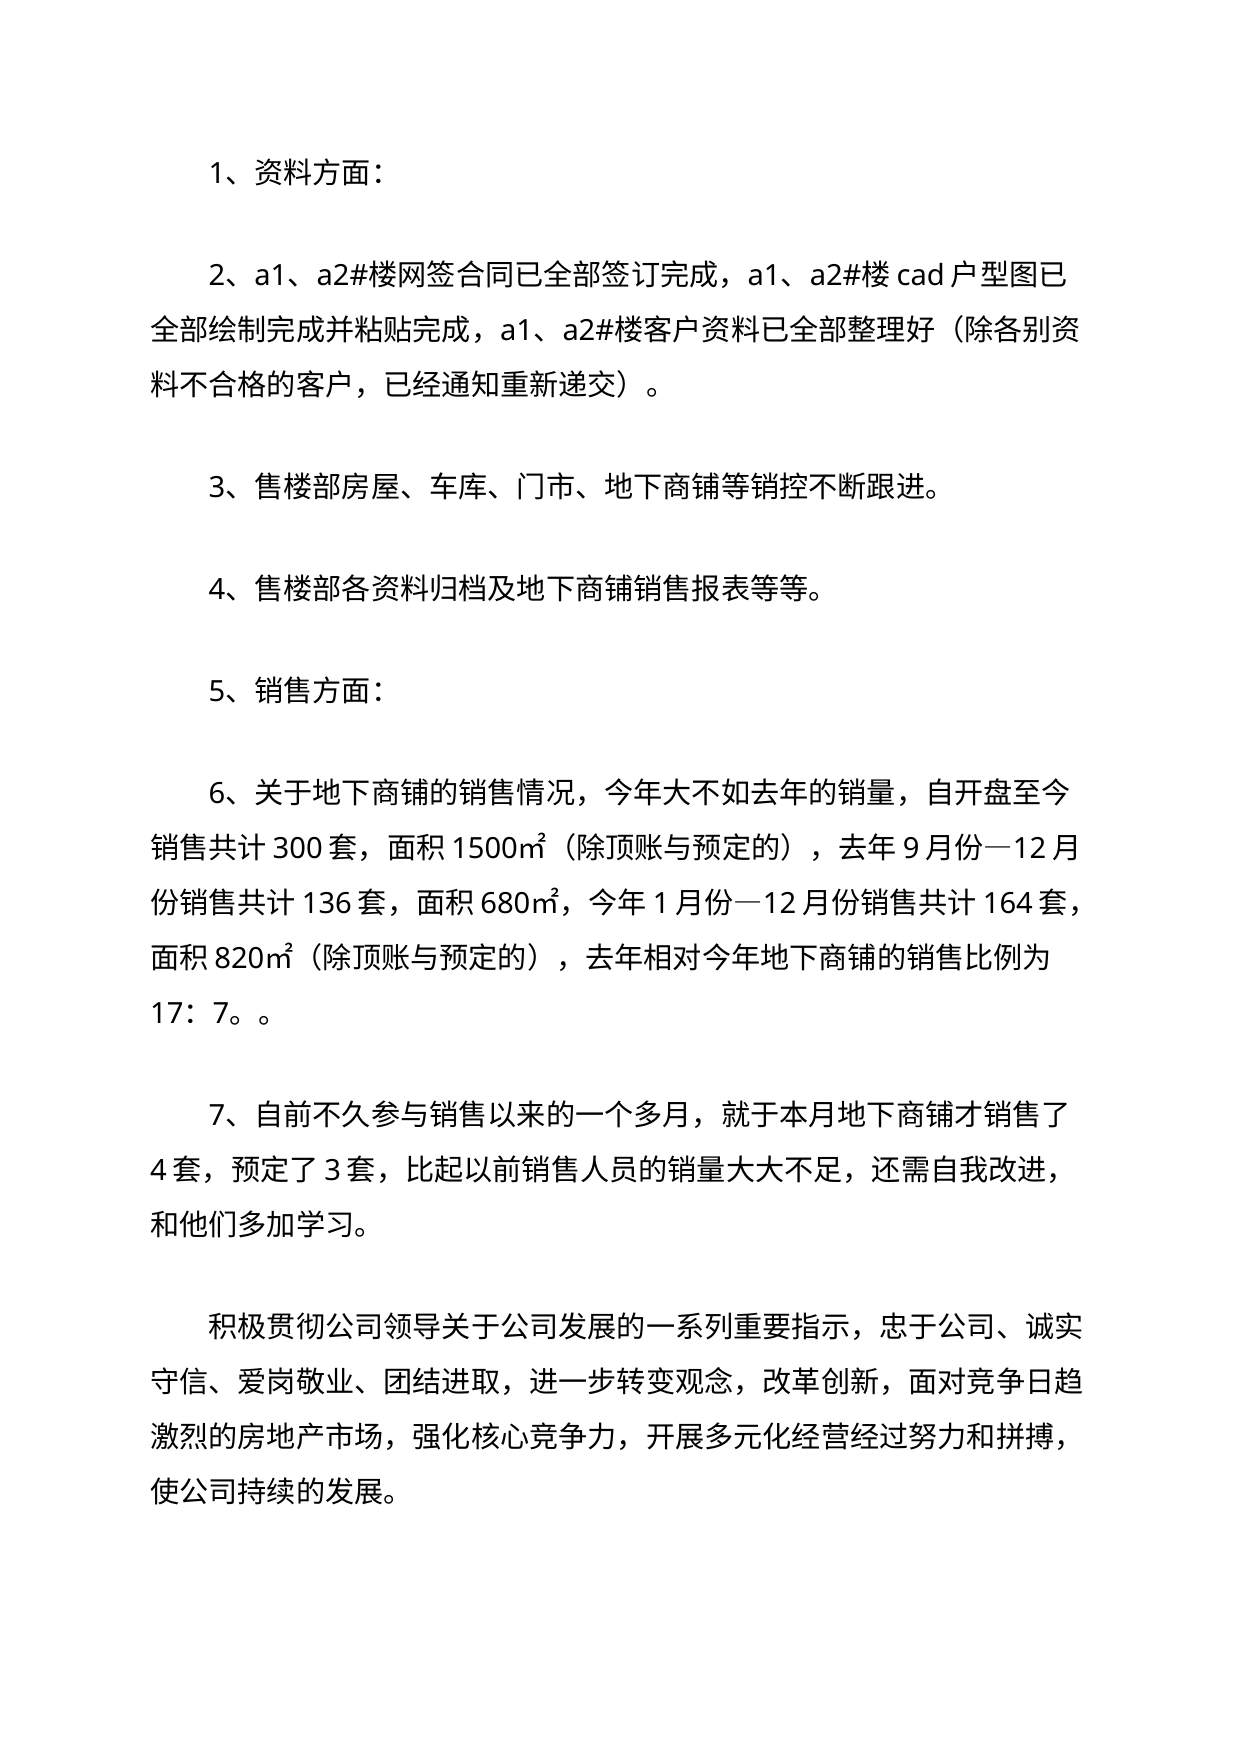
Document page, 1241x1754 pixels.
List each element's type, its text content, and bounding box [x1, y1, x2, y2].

text 3、售楼部房屋、车库、门市、地下商铺等销控不断跟进。 [150, 464, 1090, 506]
text 7、自前不久参与销售以来的一个多月，就于本月地下商铺才销售了4套，预定了3套，比起以前销售人员的销量大大不足，还需自我改进，和他们多加学习。 [150, 1092, 1090, 1244]
text 积极贯彻公司领导关于公司发展的一系列重要指示，忠于公司、诚实守信、爱岗敬业、团结进取，进一步转变观念，改革创新，面对竞争日趋激烈的房地产市场，强化核心竞争力，开展多元化经营经过努力和拼搏，使公司持续的发展。 [150, 1303, 1090, 1510]
text 2、a1、a2#楼网签合同已全部签订完成，a1、a2#楼cad户型图已全部绘制完成并粘贴完成，a1、a2#楼客户资料已全部整理好（除各别资料不合格的客户，已经通知重新递交）。 [150, 252, 1090, 404]
text 1、资料方面： [150, 150, 1090, 192]
text 4、售楼部各资料归档及地下商铺销售报表等等。 [150, 566, 1090, 608]
text 6、关于地下商铺的销售情况，今年大不如去年的销量，自开盘至今销售共计300套，面积1500㎡（除顶账与预定的），去年9月份—12月份销售共计136套，面积680㎡，今年1月份—12月份销售共计164套，面积820㎡（除顶账与预定的），去年相对今年地下商铺的销售比例为17：7。。 [150, 770, 1090, 1032]
text 5、销售方面： [150, 668, 1090, 710]
